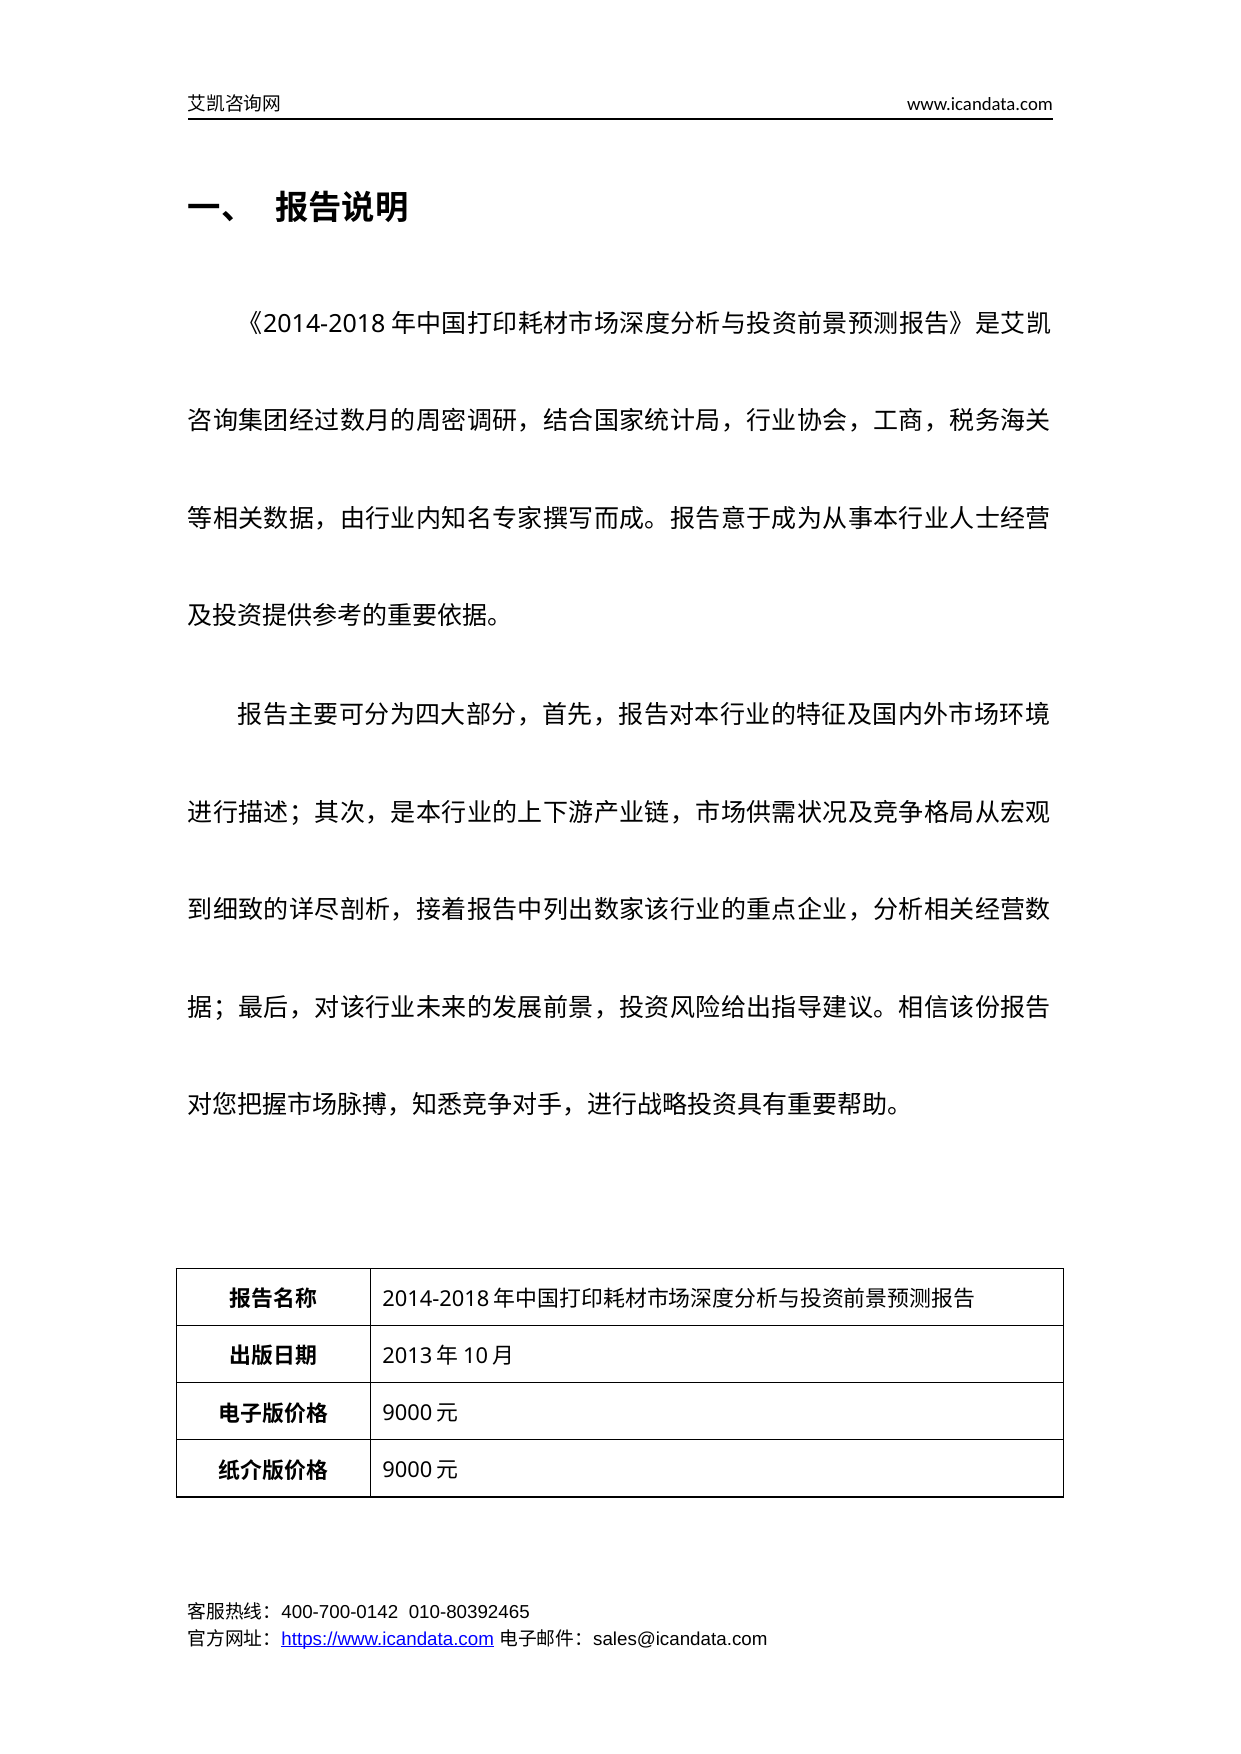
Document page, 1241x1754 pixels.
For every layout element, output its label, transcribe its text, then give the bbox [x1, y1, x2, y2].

table_header 报告名称 [177, 1269, 370, 1325]
table_cell 2013年10月 [371, 1326, 1063, 1382]
text 《2014-2018年中国打印耗材市场深度分析与投资前景预测报告》是艾凯咨询集团经过数月的周密调研，结合国家统计局，行业协会，工商，税务海关等相关数据，由行业内知名专家撰写而成。报告意于成为从事本行业人士经营及投资提供参考的重要依据。 [187, 289, 1053, 646]
table_cell 9000元 [371, 1383, 1063, 1439]
table_cell 出版日期 [177, 1326, 370, 1382]
table_cell 9000元 [371, 1440, 1063, 1496]
subtitle 报告说明 [187, 172, 1053, 237]
table_cell 纸介版价格 [177, 1440, 370, 1496]
table_cell 电子版价格 [177, 1383, 370, 1439]
text 报告主要可分为四大部分，首先，报告对本行业的特征及国内外市场环境进行描述；其次，是本行业的上下游产业链，市场供需状况及竞争格局从宏观到细致的详尽剖析，接着报告中列出数家该行业的重点企业，分析相关经营数据；最后，对该行业未来的发展前景，投资风险给出指导建议。相信该份报告对您把握市场脉搏，知悉竞争对手，进行战略投资具有重要帮助。 [187, 681, 1053, 1136]
table_header 2014-2018年中国打印耗材市场深度分析与投资前景预测报告 [371, 1269, 1063, 1325]
